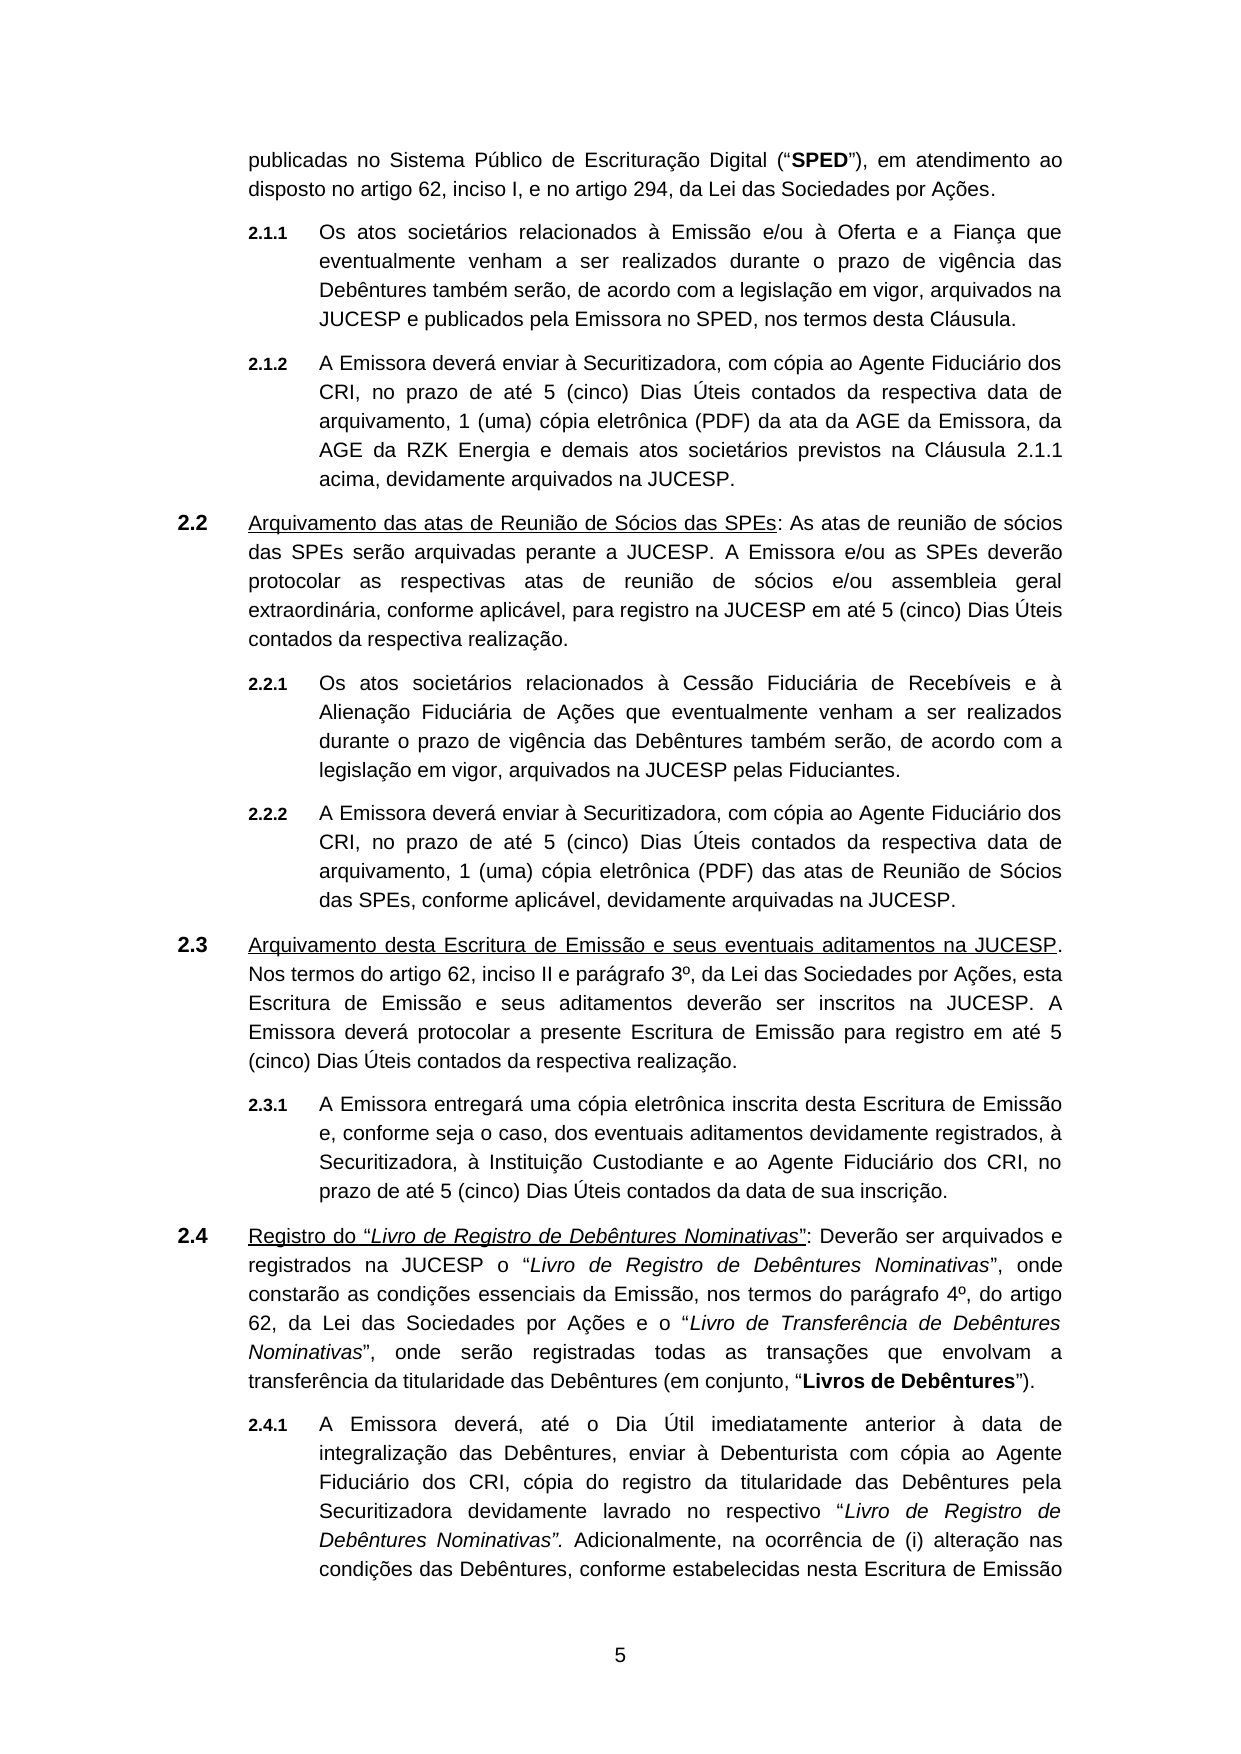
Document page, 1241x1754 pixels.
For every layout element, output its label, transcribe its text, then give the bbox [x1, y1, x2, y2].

text A Emissora deverá enviar à Securitizadora, com cópia ao Agente Fiduciário dos CRI, no prazo de até 5 (cinco) Dias Úteis contados da respectiva data de arquivamento, 1 (uma) cópia eletrônica (PDF) da ata da AGE da Emissora, da AGE da RZK Energia e demais atos societários previstos na Cláusula 2.1.1 acima, devidamente arquivados na JUCESP. [248, 351, 1063, 490]
text Os atos societários relacionados à Emissão e/ou à Oferta e a Fiança que eventualmente venham a ser realizados durante o prazo de vigência das Debêntures também serão, de acordo com a legislação em vigor, arquivados na JUCESP e publicados pela Emissora no SPED, nos termos desta Cláusula. [248, 220, 1063, 331]
text Registro do “Livro de Registro de Debêntures Nominativas”: Deverão ser arquivados e registrados na JUCESP o “Livro de Registro de Debêntures Nominativas”, onde constarão as condições essenciais da Emissão, nos termos do parágrafo 4º, do artigo 62, da Lei das Sociedades por Ações e o “Livro de Transferência de Debêntures Nominativas”, onde serão registradas todas as transações que envolvam a transferência da titularidade das Debêntures (em conjunto, “Livros de Debêntures”). [177, 1222, 1063, 1392]
text Arquivamento desta Escritura de Emissão e seus eventuais aditamentos na JUCESP. Nos termos do artigo 62, inciso II e parágrafo 3º, da Lei das Sociedades por Ações, esta Escritura de Emissão e seus aditamentos deverão ser inscritos na JUCESP. A Emissora deverá protocolar a presente Escritura de Emissão para registro em até 5 (cinco) Dias Úteis contados da respectiva realização. [177, 931, 1063, 1072]
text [177, 148, 1063, 201]
text Os atos societários relacionados à Cessão Fiduciária de Recebíveis e à Alienação Fiduciária de Ações que eventualmente venham a ser realizados durante o prazo de vigência das Debêntures também serão, de acordo com a legislação em vigor, arquivados na JUCESP pelas Fiduciantes. [248, 671, 1063, 781]
text A Emissora entregará uma cópia eletrônica inscrita desta Escritura de Emissão e, conforme seja o caso, dos eventuais aditamentos devidamente registrados, à Securitizadora, à Instituição Custodiante e ao Agente Fiduciário dos CRI, no prazo de até 5 (cinco) Dias Úteis contados da data de sua inscrição. [248, 1092, 1063, 1203]
text Arquivamento das atas de Reunião de Sócios das SPEs: As atas de reunião de sócios das SPEs serão arquivadas perante a JUCESP. A Emissora e/ou as SPEs deverão protocolar as respectivas atas de reunião de sócios e/ou assembleia geral extraordinária, conforme aplicável, para registro na JUCESP em até 5 (cinco) Dias Úteis contados da respectiva realização. [177, 510, 1063, 651]
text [248, 1412, 1063, 1581]
text A Emissora deverá enviar à Securitizadora, com cópia ao Agente Fiduciário dos CRI, no prazo de até 5 (cinco) Dias Úteis contados da respectiva data de arquivamento, 1 (uma) cópia eletrônica (PDF) das atas de Reunião de Sócios das SPEs, conforme aplicável, devidamente arquivadas na JUCESP. [248, 801, 1063, 912]
